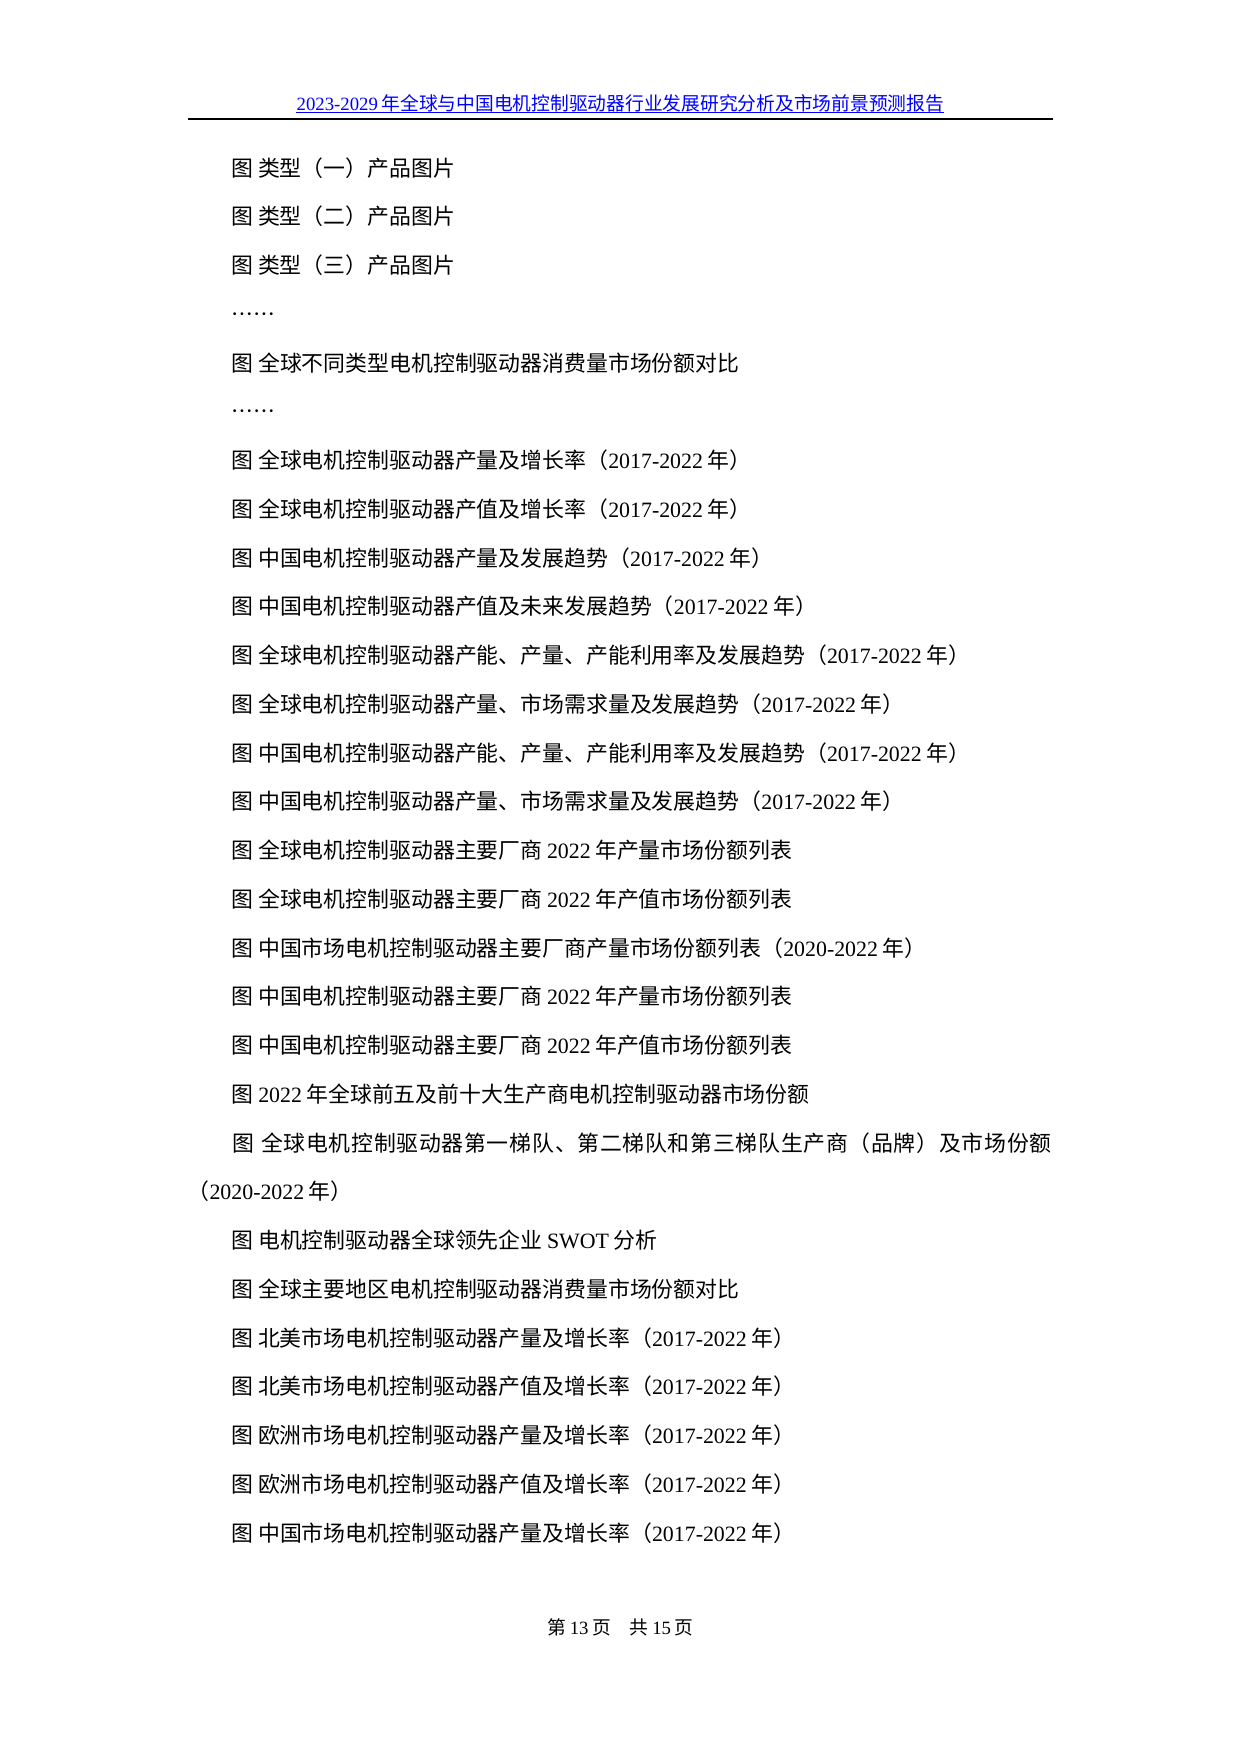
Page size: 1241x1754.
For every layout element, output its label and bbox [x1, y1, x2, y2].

text [187, 150, 1053, 1548]
